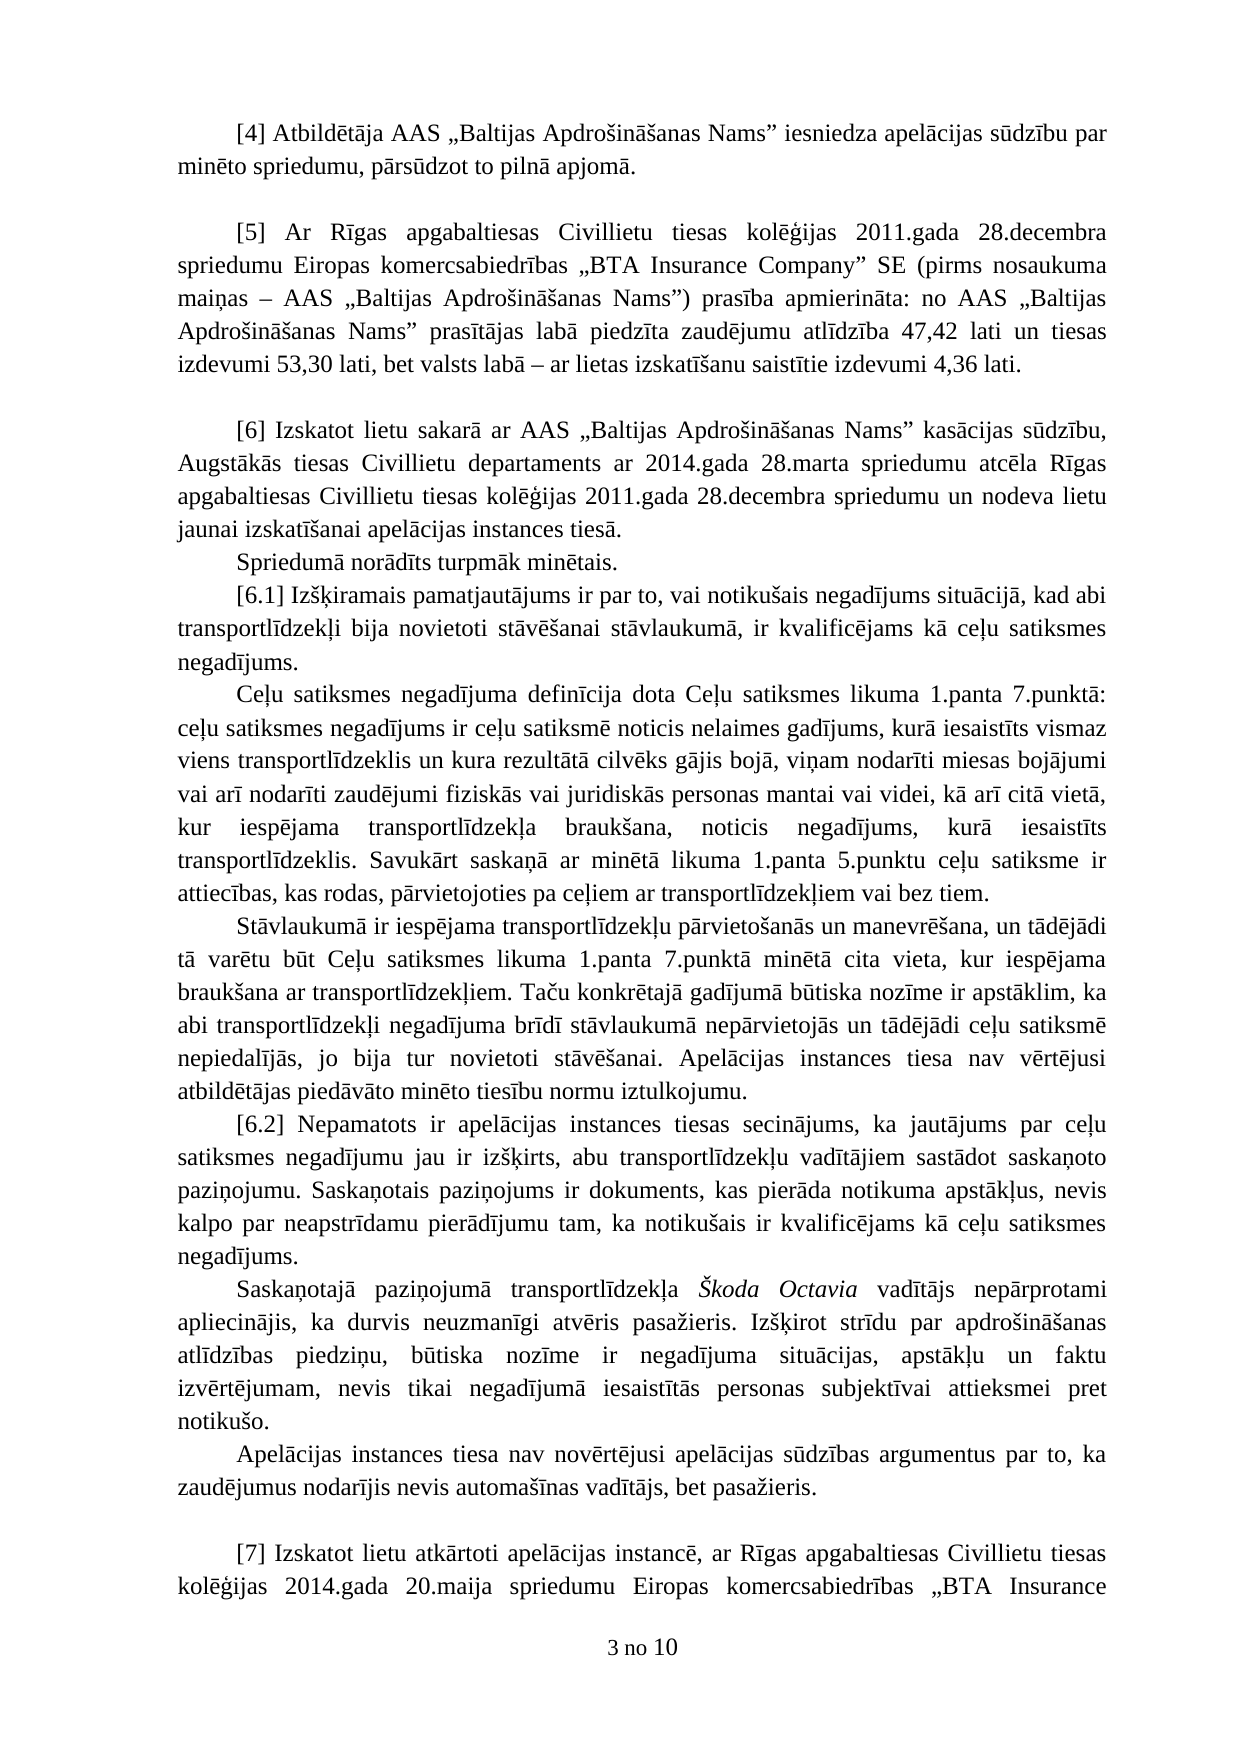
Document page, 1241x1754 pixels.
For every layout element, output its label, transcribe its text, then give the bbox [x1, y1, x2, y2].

text [5] Ar Rīgas apgabaltiesas Civillietu tiesas kolēģijas 2011.gada 28.decembra spriedumu Eiropas komercsabiedrības „BTA Insurance Company” SE (pirms nosaukuma maiņas – AAS „Baltijas Apdrošināšanas Nams”) prasība apmierināta: no AAS „Baltijas Apdrošināšanas Nams” prasītājas labā piedzīta zaudējumu atlīdzība 47,42 lati un tiesas izdevumi 53,30 lati, bet valsts labā – ar lietas izskatīšanu saistītie izdevumi 4,36 lati. [177, 217, 1107, 378]
text Saskaņotajā paziņojumā transportlīdzekļa Škoda Octavia vadītājs nepārprotami apliecinājis, ka durvis neuzmanīgi atvēris pasažieris. Izšķirot strīdu par apdrošināšanas atlīdzības piedziņu, būtiska nozīme ir negadījuma situācijas, apstākļu un faktu izvērtējumam, nevis tikai negadījumā iesaistītās personas subjektīvai attieksmei pret notikušo. [177, 1274, 1107, 1435]
text [6.2] Nepamatots ir apelācijas instances tiesas secinājums, ka jautājums par ceļu satiksmes negadījumu jau ir izšķirts, abu transportlīdzekļu vadītājiem sastādot saskaņoto paziņojumu. Saskaņotais paziņojums ir dokuments, kas pierāda notikuma apstākļus, nevis kalpo par neapstrīdamu pierādījumu tam, ka notikušais ir kvalificējams kā ceļu satiksmes negadījums. [177, 1109, 1107, 1270]
text Ceļu satiksmes negadījuma definīcija dota Ceļu satiksmes likuma 1.panta 7.punktā: ceļu satiksmes negadījums ir ceļu satiksmē noticis nelaimes gadījums, kurā iesaistīts vismaz viens transportlīdzeklis un kura rezultātā cilvēks gājis bojā, viņam nodarīti miesas bojājumi vai arī nodarīti zaudējumi fiziskās vai juridiskās personas mantai vai videi, kā arī citā vietā, kur iespējama transportlīdzekļa braukšana, noticis negadījums, kurā iesaistīts transportlīdzeklis. Savukārt saskaņā ar minētā likuma 1.panta 5.punktu ceļu satiksme ir attiecības, kas rodas, pārvietojoties pa ceļiem ar transportlīdzekļiem vai bez tiem. [177, 840, 1107, 906]
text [177, 1538, 1107, 1600]
text [6.1] Izšķiramais pamatjautājums ir par to, vai notikušais negadījums situācijā, kad abi transportlīdzekļi bija novietoti stāvēšanai stāvlaukumā, ir kvalificējams kā ceļu satiksmes negadījums. [177, 581, 1107, 675]
text Ceļu satiksmes negadījuma definīcija dota Ceļu satiksmes likuma 1.panta 7.punktā: ceļu satiksmes negadījums ir ceļu satiksmē noticis nelaimes gadījums, kurā iesaistīts vismaz viens transportlīdzeklis un kura rezultātā cilvēks gājis bojā, viņam nodarīti miesas bojājumi vai arī nodarīti zaudējumi fiziskās vai juridiskās personas mantai vai videi, kā arī citā vietā, kur iespējama transportlīdzekļa braukšana, noticis negadījums, kurā iesaistīts transportlīdzeklis. Savukārt saskaņā ar minētā likuma 1.panta 5.punktu ceļu satiksme ir attiecības, kas rodas, pārvietojoties pa ceļiem ar transportlīdzekļiem vai bez tiem. [177, 679, 1107, 746]
text [6] Izskatot lietu sakarā ar AAS „Baltijas Apdrošināšanas Nams” kasācijas sūdzību, Augstākās tiesas Civillietu departaments ar 2014.gada 28.marta spriedumu atcēla Rīgas apgabaltiesas Civillietu tiesas kolēģijas 2011.gada 28.decembra spriedumu un nodeva lietu jaunai izskatīšanai apelācijas instances tiesā. [177, 415, 1107, 543]
text [4] Atbildētāja AAS „Baltijas Apdrošināšanas Nams” iesniedza apelācijas sūdzību par minēto spriedumu, pārsūdzot to pilnā apjomā. [177, 118, 1107, 180]
text Apelācijas instances tiesa nav novērtējusi apelācijas sūdzības argumentus par to, ka zaudējumus nodarījis nevis automašīnas vadītājs, bet pasažieris. [177, 1439, 1107, 1501]
text Spriedumā norādīts turpmāk minētais. [177, 547, 1107, 576]
text Stāvlaukumā ir iespējama transportlīdzekļu pārvietošanās un manevrēšana, un tādējādi tā varētu būt Ceļu satiksmes likuma 1.panta 7.punktā minētā cita vieta, kur iespējama braukšana ar transportlīdzekļiem. Taču konkrētajā gadījumā būtiska nozīme ir apstāklim, ka abi transportlīdzekļi negadījuma brīdī stāvlaukumā nepārvietojās un tādējādi ceļu satiksmē nepiedalījās, jo bija tur novietoti stāvēšanai. Apelācijas instances tiesa nav vērtējusi atbildētājas piedāvāto minēto tiesību normu iztulkojumu. [177, 911, 1107, 1104]
